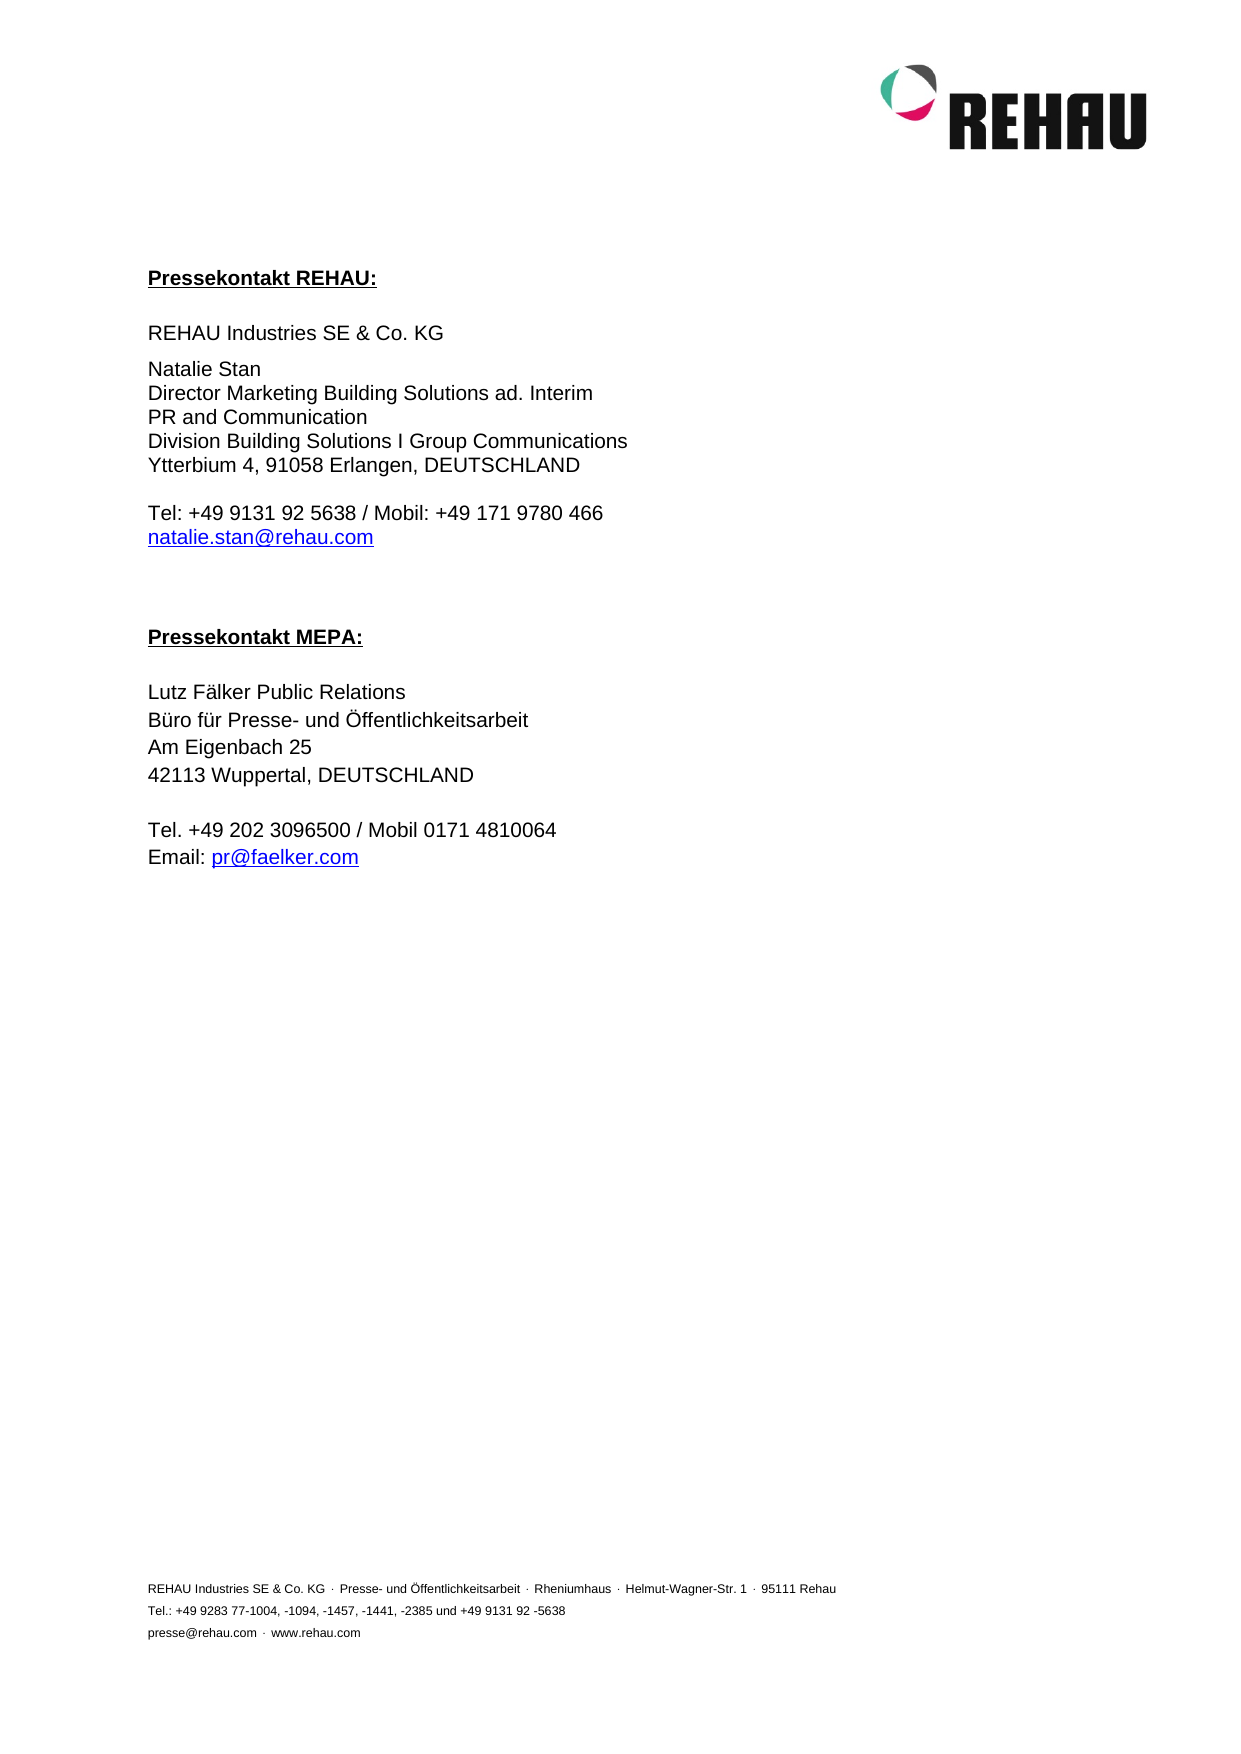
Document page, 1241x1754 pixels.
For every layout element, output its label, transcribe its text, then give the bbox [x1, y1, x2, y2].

text Büro für Presse- und Öffentlichkeitsarbeit [148, 708, 1034, 732]
text Tel. +49 202 3096500 / Mobil 0171 4810064 [148, 818, 1034, 842]
text Pressekontakt REHAU: [148, 266, 1034, 290]
text 42113 Wuppertal, DEUTSCHLAND [148, 763, 1033, 787]
text Email: pr@faelker.com [148, 845, 1034, 869]
text Natalie Stan Director Marketing Building Solutions ad. Interim PR and Communication Division Building Solutions I Group Communications [148, 357, 1034, 453]
text Ytterbium 4, 91058 Erlangen, DEUTSCHLAND [148, 453, 1034, 477]
text Tel: +49 9131 92 5638 / Mobil: +49 171 9780 466 [148, 501, 1034, 524]
picture [848, 34, 1202, 206]
text REHAU Industries SE & Co. KG [148, 321, 1034, 345]
text Pressekontakt MEPA: [148, 625, 1034, 649]
text Am Eigenbach 25 [148, 735, 1033, 759]
text Lutz Fälker Public Relations [148, 680, 1034, 704]
text natalie.stan@rehau.com [148, 524, 1034, 548]
